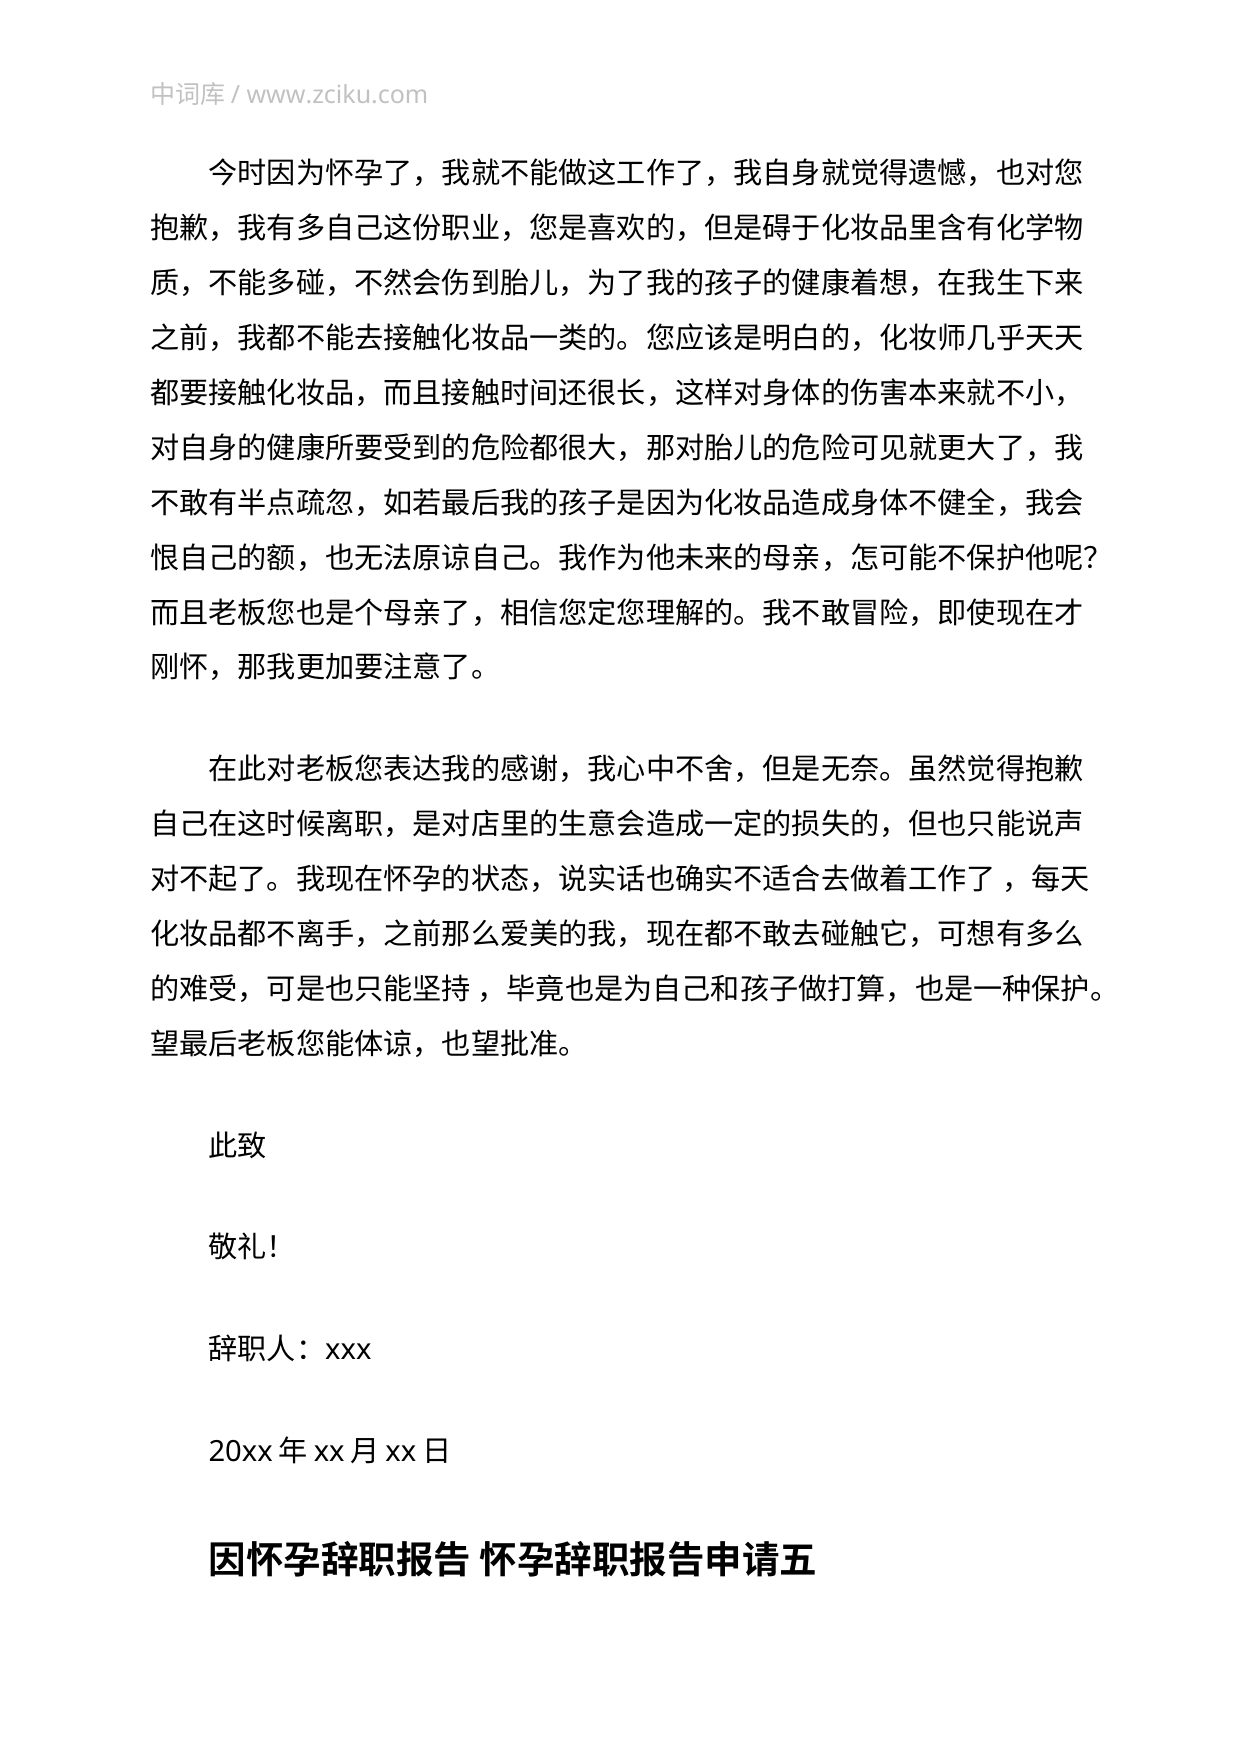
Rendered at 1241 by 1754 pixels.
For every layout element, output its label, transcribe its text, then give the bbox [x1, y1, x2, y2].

text 20xx年xx月xx日 [150, 1428, 1090, 1470]
text 辞职人：xxx [150, 1326, 1090, 1368]
text 因怀孕辞职报告 怀孕辞职报告申请五 [150, 1529, 1090, 1584]
text 在此对老板您表达我的感谢，我心中不舍，但是无奈。虽然觉得抱歉自己在这时候离职，是对店里的生意会造成一定的损失的，但也只能说声对不起了。我现在怀孕的状态，说实话也确实不适合去做着工作了 ，每天化妆品都不离手，之前那么爱美的我，现在都不敢去碰触它，可想有多么的难受，可是也只能坚持 ，毕竟也是为自己和孩子做打算，也是一种保护。望最后老板您能体谅，也望批准。 [150, 746, 1090, 1063]
text 今时因为怀孕了，我就不能做这工作了，我自身就觉得遗憾，也对您抱歉，我有多自己这份职业，您是喜欢的，但是碍于化妆品里含有化学物质，不能多碰，不然会伤到胎儿，为了我的孩子的健康着想，在我生下来之前，我都不能去接触化妆品一类的。您应该是明白的，化妆师几乎天天都要接触化妆品，而且接触时间还很长，这样对身体的伤害本来就不小，对自身的健康所要受到的危险都很大，那对胎儿的危险可见就更大了，我不敢有半点疏忽，如若最后我的孩子是因为化妆品造成身体不健全，我会恨自己的额，也无法原谅自己。我作为他未来的母亲，怎可能不保护他呢？而且老板您也是个母亲了，相信您定您理解的。我不敢冒险，即使现在才刚怀，那我更加要注意了。 [150, 150, 1090, 686]
text 此致 [150, 1122, 1090, 1164]
text 敬礼！ [150, 1224, 1090, 1266]
